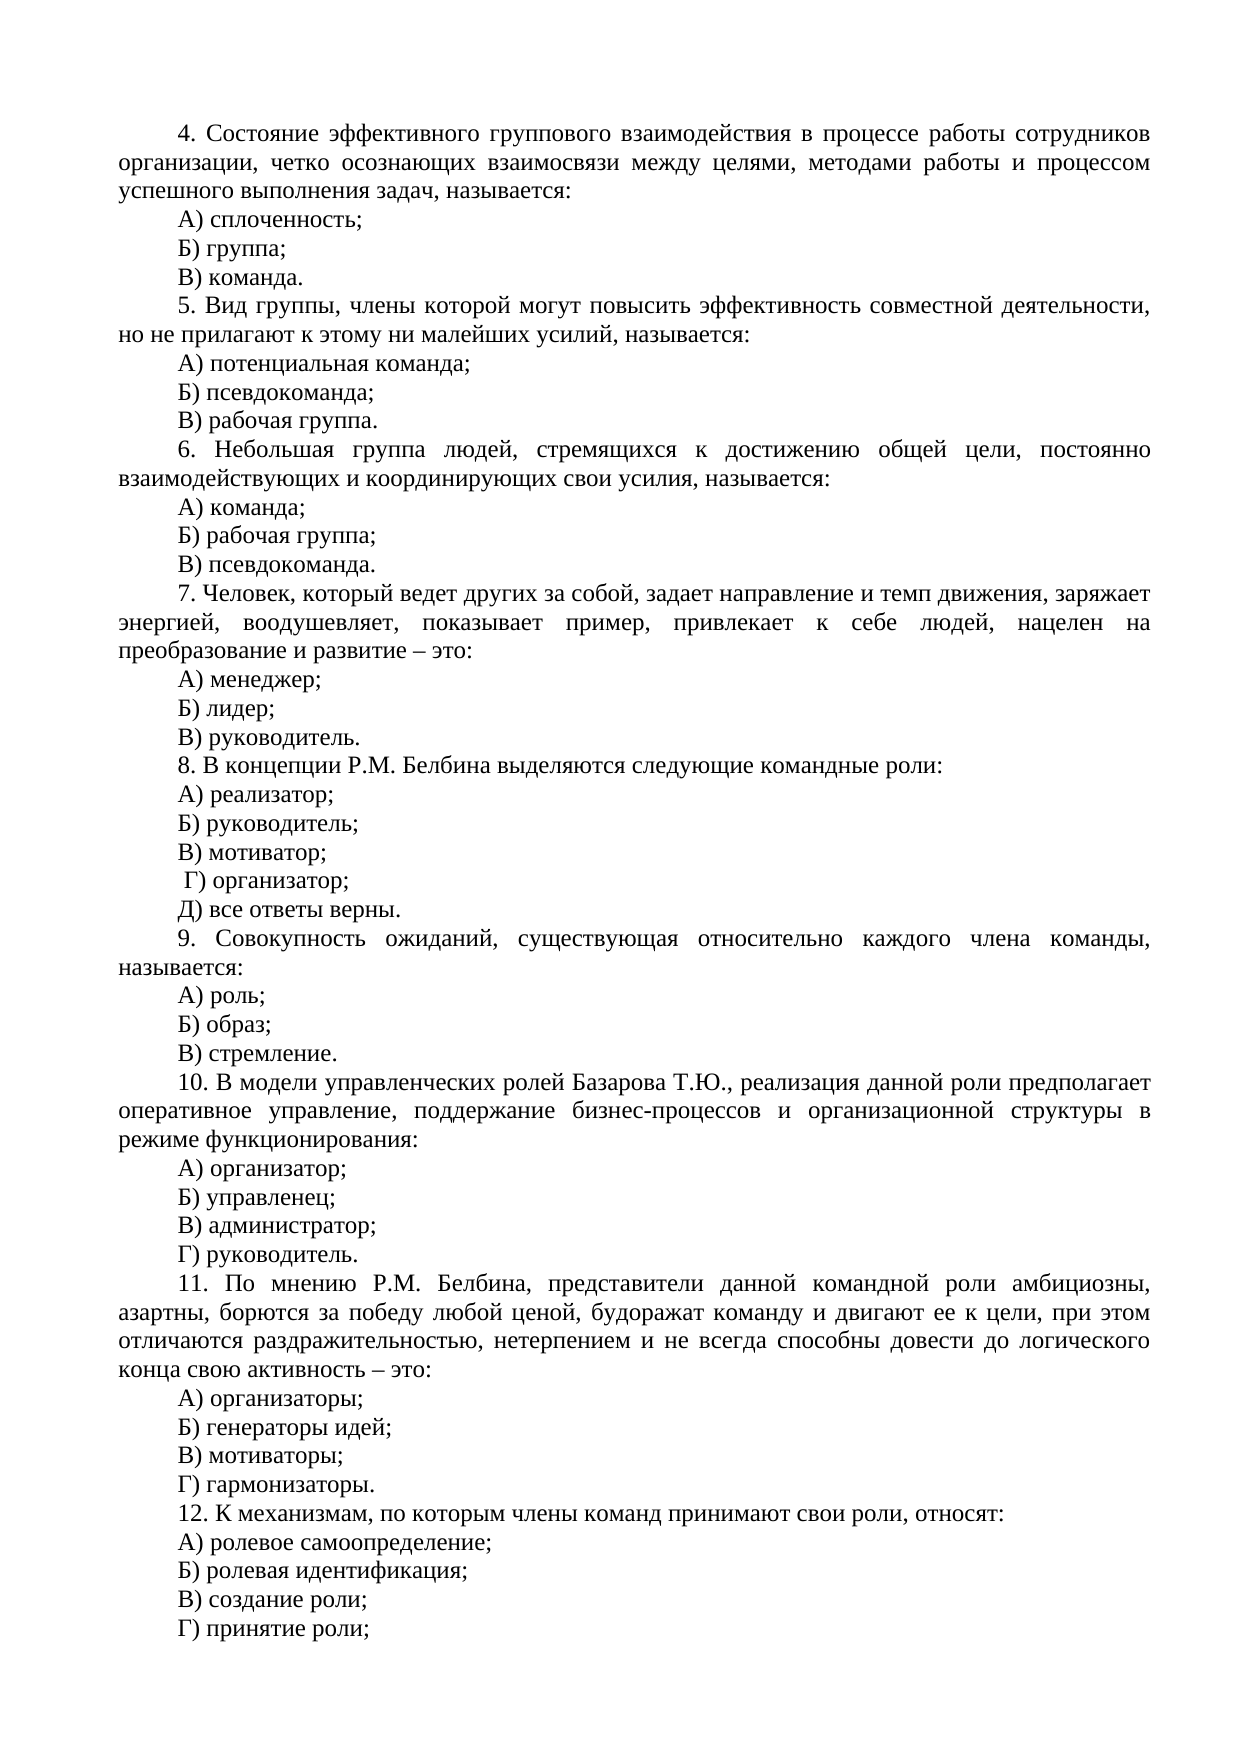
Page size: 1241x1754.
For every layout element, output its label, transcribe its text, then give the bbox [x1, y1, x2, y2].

text Г) руководитель. [118, 1239, 1152, 1268]
text Г) гармонизаторы. [118, 1469, 1152, 1498]
text В) руководитель. [118, 722, 1152, 751]
text В) администратор; [118, 1211, 1152, 1239]
text В) псевдокоманда. [118, 549, 1152, 578]
text В) рабочая группа. [118, 406, 1152, 434]
text Б) управленец; [118, 1182, 1152, 1211]
text В) мотиваторы; [118, 1441, 1152, 1469]
text 12. К механизмам, по которым члены команд принимают свои роли, относят: [118, 1498, 1152, 1527]
text Б) генераторы идей; [118, 1412, 1152, 1441]
text А) реализатор; [118, 779, 1152, 808]
text А) организаторы; [118, 1383, 1152, 1412]
text 4. Состояние эффективного группового взаимодействия в процессе работы сотрудников организации, четко осознающих взаимосвязи между целями, методами работы и процессом успешного выполнения задач, называется: [118, 118, 1152, 204]
text 10. В модели управленческих ролей Базарова Т.Ю., реализация данной роли предполагает оперативное управление, поддержание бизнес-процессов и организационной структуры в режиме функционирования: [118, 1067, 1152, 1153]
text В) стремление. [118, 1038, 1152, 1067]
text А) сплоченность; [118, 204, 1152, 233]
text В) создание роли; [118, 1584, 1152, 1613]
text Б) лидер; [118, 693, 1152, 722]
text 8. В концепции Р.М. Белбина выделяются следующие командные роли: [118, 751, 1152, 779]
text Б) псевдокоманда; [118, 377, 1152, 406]
text Г) принятие роли; [118, 1613, 1152, 1642]
text 7. Человек, который ведет других за собой, задает направление и темп движения, заряжает энергией, воодушевляет, показывает пример, привлекает к себе людей, нацелен на преобразование и развитие – это: [118, 578, 1152, 664]
text 6. Небольшая группа людей, стремящихся к достижению общей цели, постоянно взаимодействующих и координирующих свои усилия, называется: [118, 434, 1152, 492]
text 9. Совокупность ожиданий, существующая относительно каждого члена команды, называется: [118, 923, 1152, 981]
text А) ролевое самоопределение; [118, 1527, 1152, 1556]
text 11. По мнению Р.М. Белбина, представители данной командной роли амбициозны, азартны, борются за победу любой ценой, будоражат команду и двигают ее к цели, при этом отличаются раздражительностью, нетерпением и не всегда способны довести до логического конца свою активность – это: [118, 1268, 1152, 1383]
text А) команда; [118, 492, 1152, 521]
text Б) группа; [118, 233, 1152, 262]
text Б) рабочая группа; [118, 521, 1152, 549]
text 5. Вид группы, члены которой могут повысить эффективность совместной деятельности, но не прилагают к этому ни малейших усилий, называется: [118, 291, 1152, 348]
text В) команда. [118, 262, 1152, 291]
text Г) организатор; [118, 866, 1152, 894]
text Б) образ; [118, 1009, 1152, 1038]
text А) менеджер; [118, 664, 1152, 693]
text Б) руководитель; [118, 808, 1152, 837]
text Д) все ответы верны. [118, 894, 1152, 923]
text Б) ролевая идентификация; [118, 1556, 1152, 1584]
text А) роль; [118, 981, 1152, 1009]
text А) организатор; [118, 1153, 1152, 1182]
text А) потенциальная команда; [118, 348, 1152, 377]
text В) мотиватор; [118, 837, 1152, 866]
